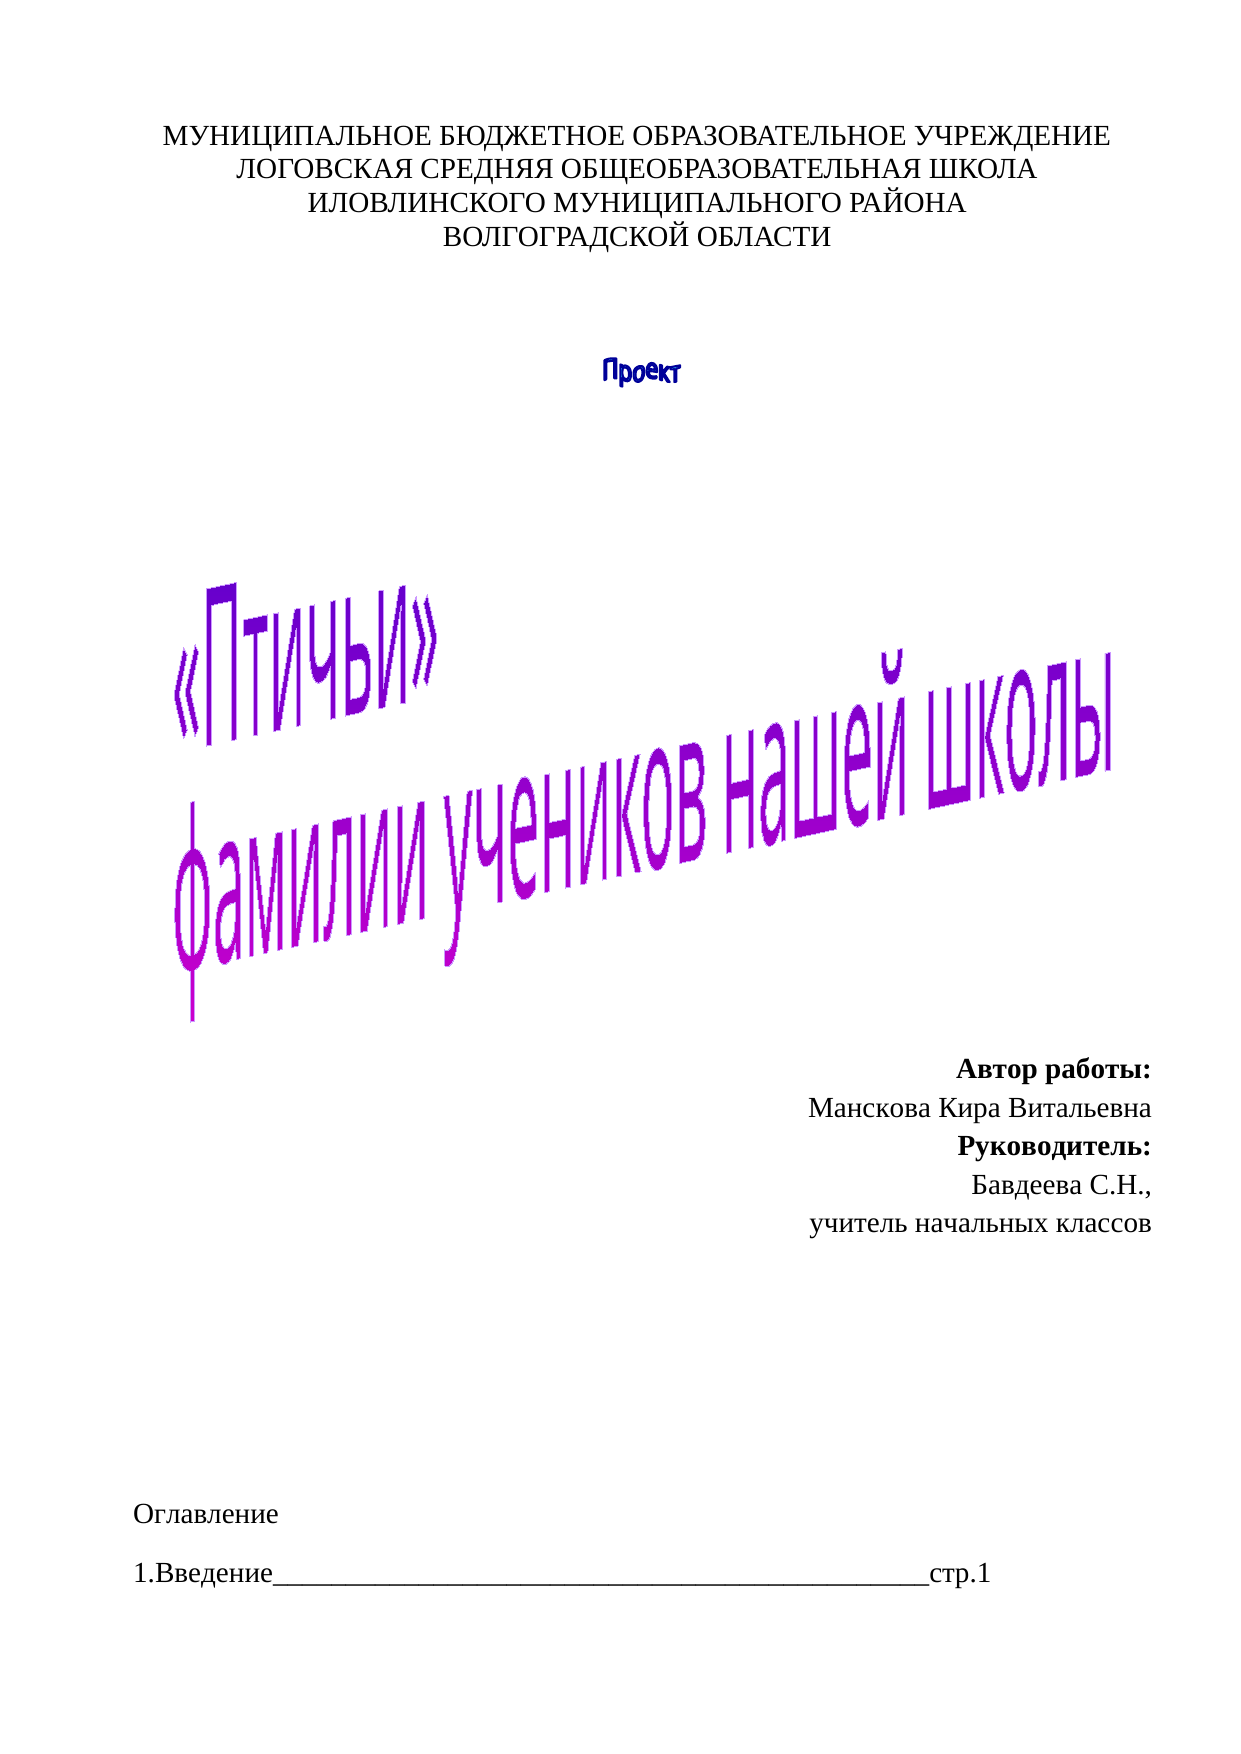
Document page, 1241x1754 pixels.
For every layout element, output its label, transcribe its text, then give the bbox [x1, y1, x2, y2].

text МУНИЦИПАЛЬНОЕ БЮДЖЕТНОЕ ОБРАЗОВАТЕЛЬНОЕ УЧРЕЖДЕНИЕ [133, 118, 1141, 152]
text 1.Введение_____________________________________________стр.1 [133, 1555, 1152, 1589]
text Руководитель: [133, 1128, 1152, 1162]
text Оглавление [133, 1496, 1152, 1529]
text учитель начальных классов [133, 1205, 1152, 1239]
text Бавдеева С.Н., [133, 1167, 1152, 1200]
text Автор работы: [133, 1051, 1152, 1085]
text ЛОГОВСКАЯ СРЕДНЯЯ ОБЩЕОБРАЗОВАТЕЛЬНАЯ ШКОЛА [133, 152, 1141, 185]
text Манскова Кира Витальевна [133, 1090, 1152, 1123]
text ИЛОВЛИНСКОГО МУНИЦИПАЛЬНОГО РАЙОНА [133, 185, 1141, 219]
text ВОЛГОГРАДСКОЙ ОБЛАСТИ [133, 219, 1141, 252]
